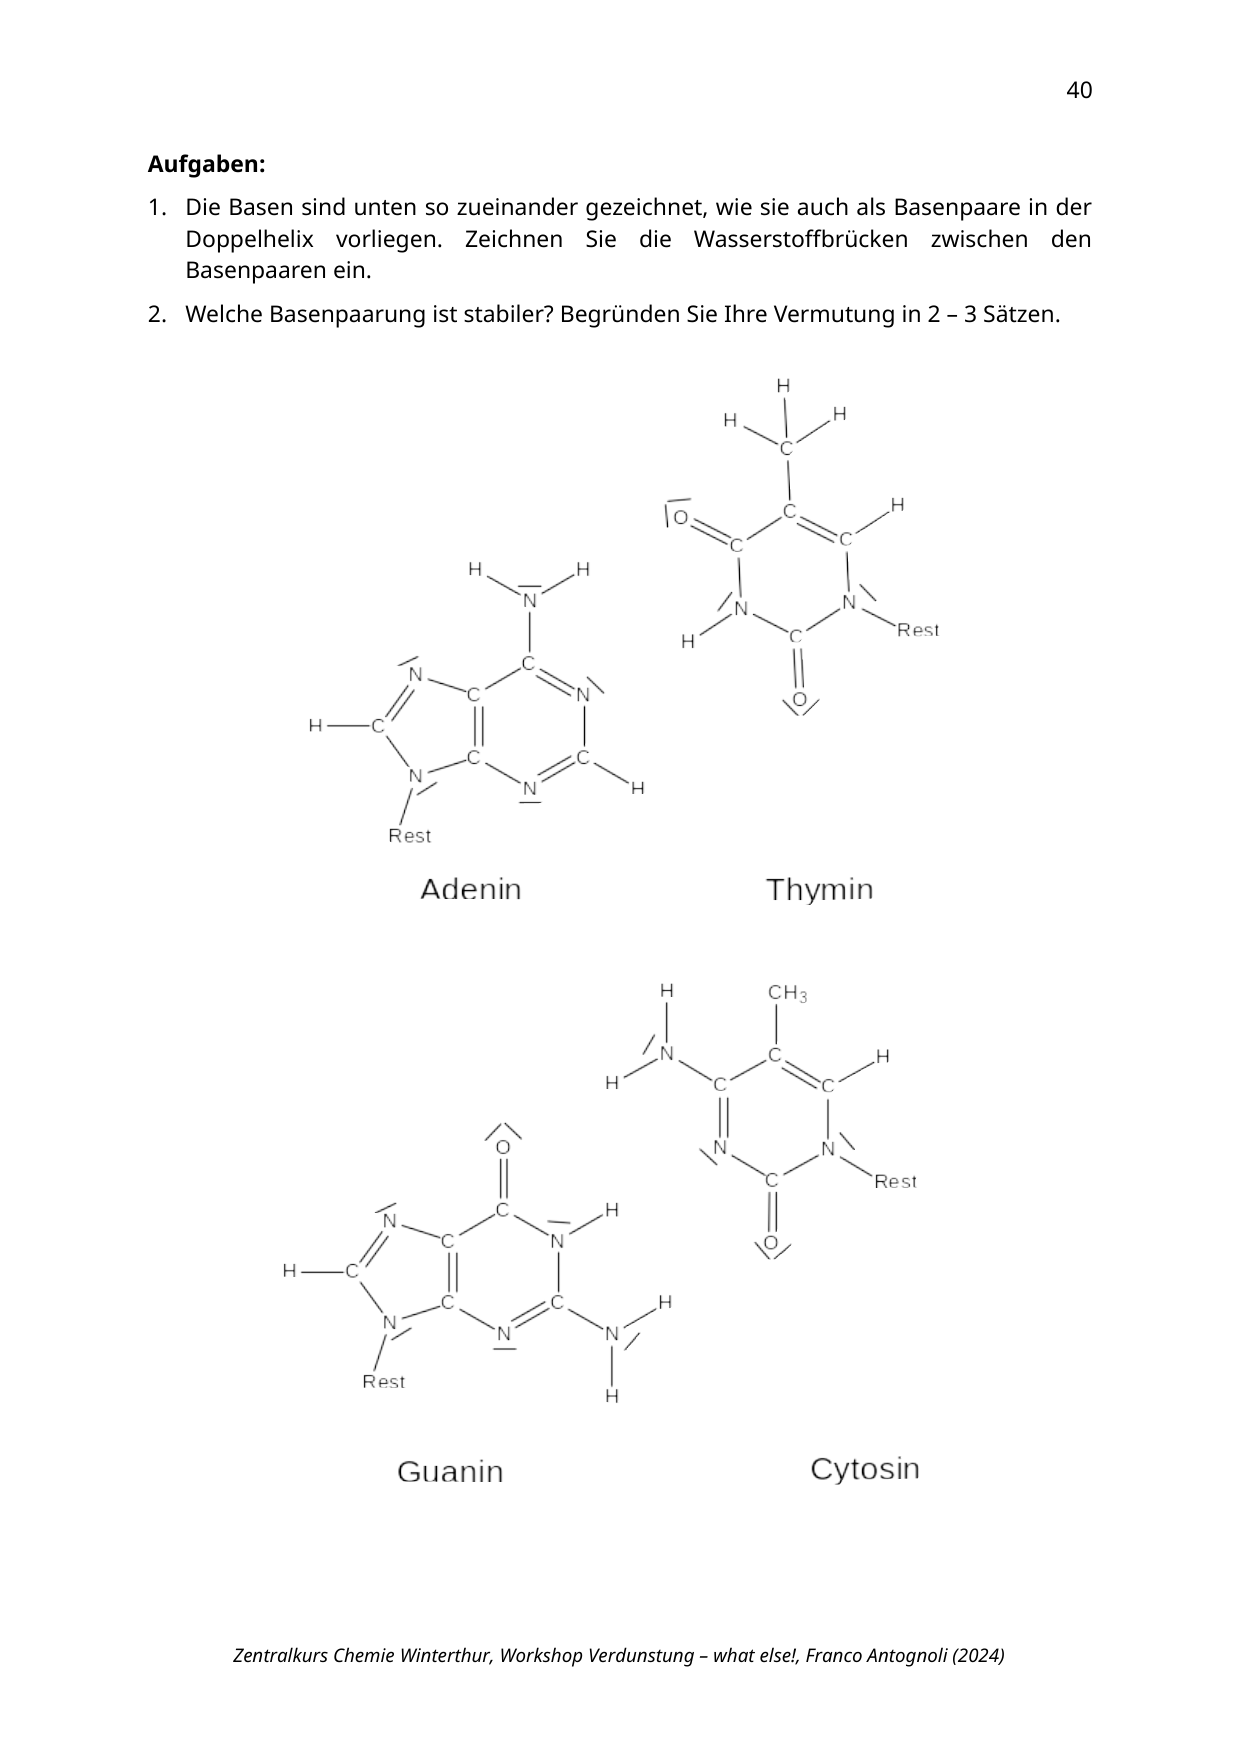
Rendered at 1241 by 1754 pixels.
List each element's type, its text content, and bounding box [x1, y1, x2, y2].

list Welche Basenpaarung ist stabiler? Begründen Sie Ihre Vermutung in 2 – 3 Sätzen. [148, 298, 1093, 329]
list Die Basen sind unten so zueinander gezeichnet, wie sie auch als Basenpaare in der Doppelhelix vorliegen. Zeichnen Sie die Wasserstoffbrücken zwischen den Basenpaaren ein. [148, 191, 1093, 285]
text Aufgaben: [148, 148, 1093, 179]
